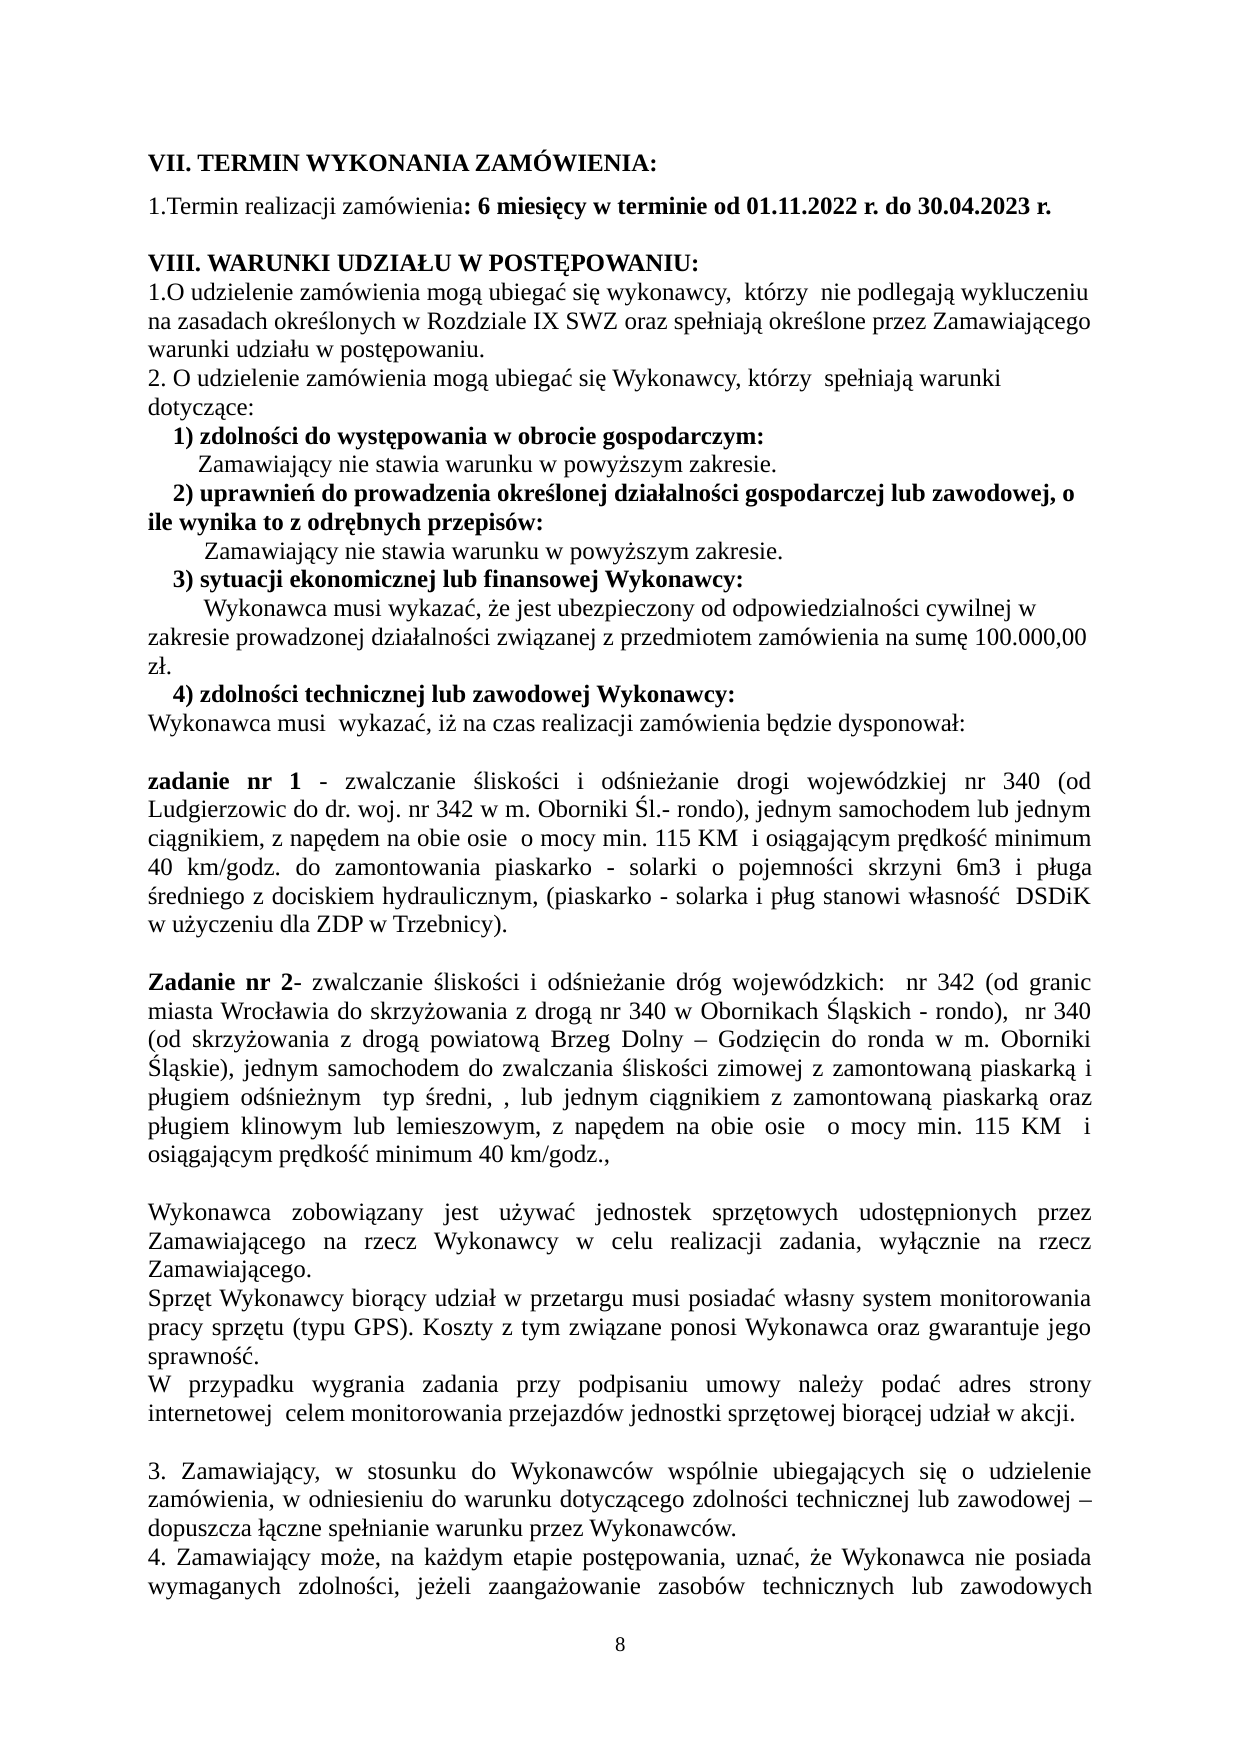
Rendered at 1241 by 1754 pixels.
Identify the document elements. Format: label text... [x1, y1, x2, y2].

text Wykonawca musi wykazać, iż na czas realizacji zamówienia będzie dysponował: [148, 708, 1093, 737]
text W przypadku wygrania zadania przy podpisaniu umowy należy podać adres strony internetowej celem monitorowania przejazdów jednostki sprzętowej biorącej udział w akcji. [148, 1369, 1093, 1427]
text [148, 1542, 1093, 1599]
text Sprzęt Wykonawcy biorący udział w przetargu musi posiadać własny system monitorowania pracy sprzętu (typu GPS). Koszty z tym związane ponosi Wykonawca oraz gwarantuje jego sprawność. [148, 1283, 1093, 1369]
text 2) uprawnień do prowadzenia określonej działalności gospodarczej lub zawodowej, o ile wynika to z odrębnych przepisów: [148, 478, 1093, 536]
text Zadanie nr 2- zwalczanie śliskości i odśnieżanie dróg wojewódzkich: nr 342 (od granic miasta Wrocławia do skrzyżowania z drogą nr 340 w Obornikach Śląskich - rondo), nr 340 (od skrzyżowania z drogą powiatową Brzeg Dolny – Godzięcin do ronda w m. Oborniki Śląskie), jednym samochodem do zwalczania śliskości zimowej z zamontowaną piaskarką i pługiem odśnieżnym typ średni, , lub jednym ciągnikiem z zamontowaną piaskarką oraz pługiem klinowym lub lemieszowym, z napędem na obie osie o mocy min. 115 KM i osiągającym prędkość minimum 40 km/godz., [148, 967, 1093, 1168]
text Zamawiający nie stawia warunku w powyższym zakresie. [148, 449, 1093, 478]
text 3. Zamawiający, w stosunku do Wykonawców wspólnie ubiegających się o udzielenie zamówienia, w odniesieniu do warunku dotyczącego zdolności technicznej lub zawodowej – dopuszcza łączne spełnianie warunku przez Wykonawców. [148, 1456, 1093, 1542]
text Wykonawca musi wykazać, że jest ubezpieczony od odpowiedzialności cywilnej w zakresie prowadzonej działalności związanej z przedmiotem zamówienia na sumę 100.000,00 zł. [148, 593, 1093, 679]
text 1.O udzielenie zamówienia mogą ubiegać się wykonawcy, którzy nie podlegają wykluczeniu na zasadach określonych w Rozdziale IX SWZ oraz spełniają określone przez Zamawiającego warunki udziału w postępowaniu. [148, 277, 1093, 363]
text Wykonawca zobowiązany jest używać jednostek sprzętowych udostępnionych przez Zamawiającego na rzecz Wykonawcy w celu realizacji zadania, wyłącznie na rzecz Zamawiającego. [148, 1197, 1093, 1283]
text 1.Termin realizacji zamówienia: 6 miesięcy w terminie od 01.11.2022 r. do 30.04.2023 r. [148, 191, 1093, 219]
text 4) zdolności technicznej lub zawodowej Wykonawcy: [148, 679, 1093, 708]
text VIII. WARUNKI UDZIAŁU W POSTĘPOWANIU: [148, 248, 1093, 277]
text Zamawiający nie stawia warunku w powyższym zakresie. [148, 536, 1093, 564]
text 3) sytuacji ekonomicznej lub finansowej Wykonawcy: [148, 564, 1093, 593]
text 1) zdolności do występowania w obrocie gospodarczym: [148, 421, 1093, 449]
text 2. O udzielenie zamówienia mogą ubiegać się Wykonawcy, którzy spełniają warunki dotyczące: [148, 363, 1093, 421]
text zadanie nr 1 - zwalczanie śliskości i odśnieżanie drogi wojewódzkiej nr 340 (od Ludgierzowic do dr. woj. nr 342 w m. Oborniki Śl.- rondo), jednym samochodem lub jednym ciągnikiem, z napędem na obie osie o mocy min. 115 KM i osiągającym prędkość minimum 40 km/godz. do zamontowania piaskarko - solarki o pojemności skrzyni 6m3 i pługa średniego z dociskiem hydraulicznym, (piaskarko - solarka i pług stanowi własność DSDiK w użyczeniu dla ZDP w Trzebnicy). [148, 766, 1093, 938]
text VII. TERMIN WYKONANIA ZAMÓWIENIA: [148, 148, 1123, 176]
